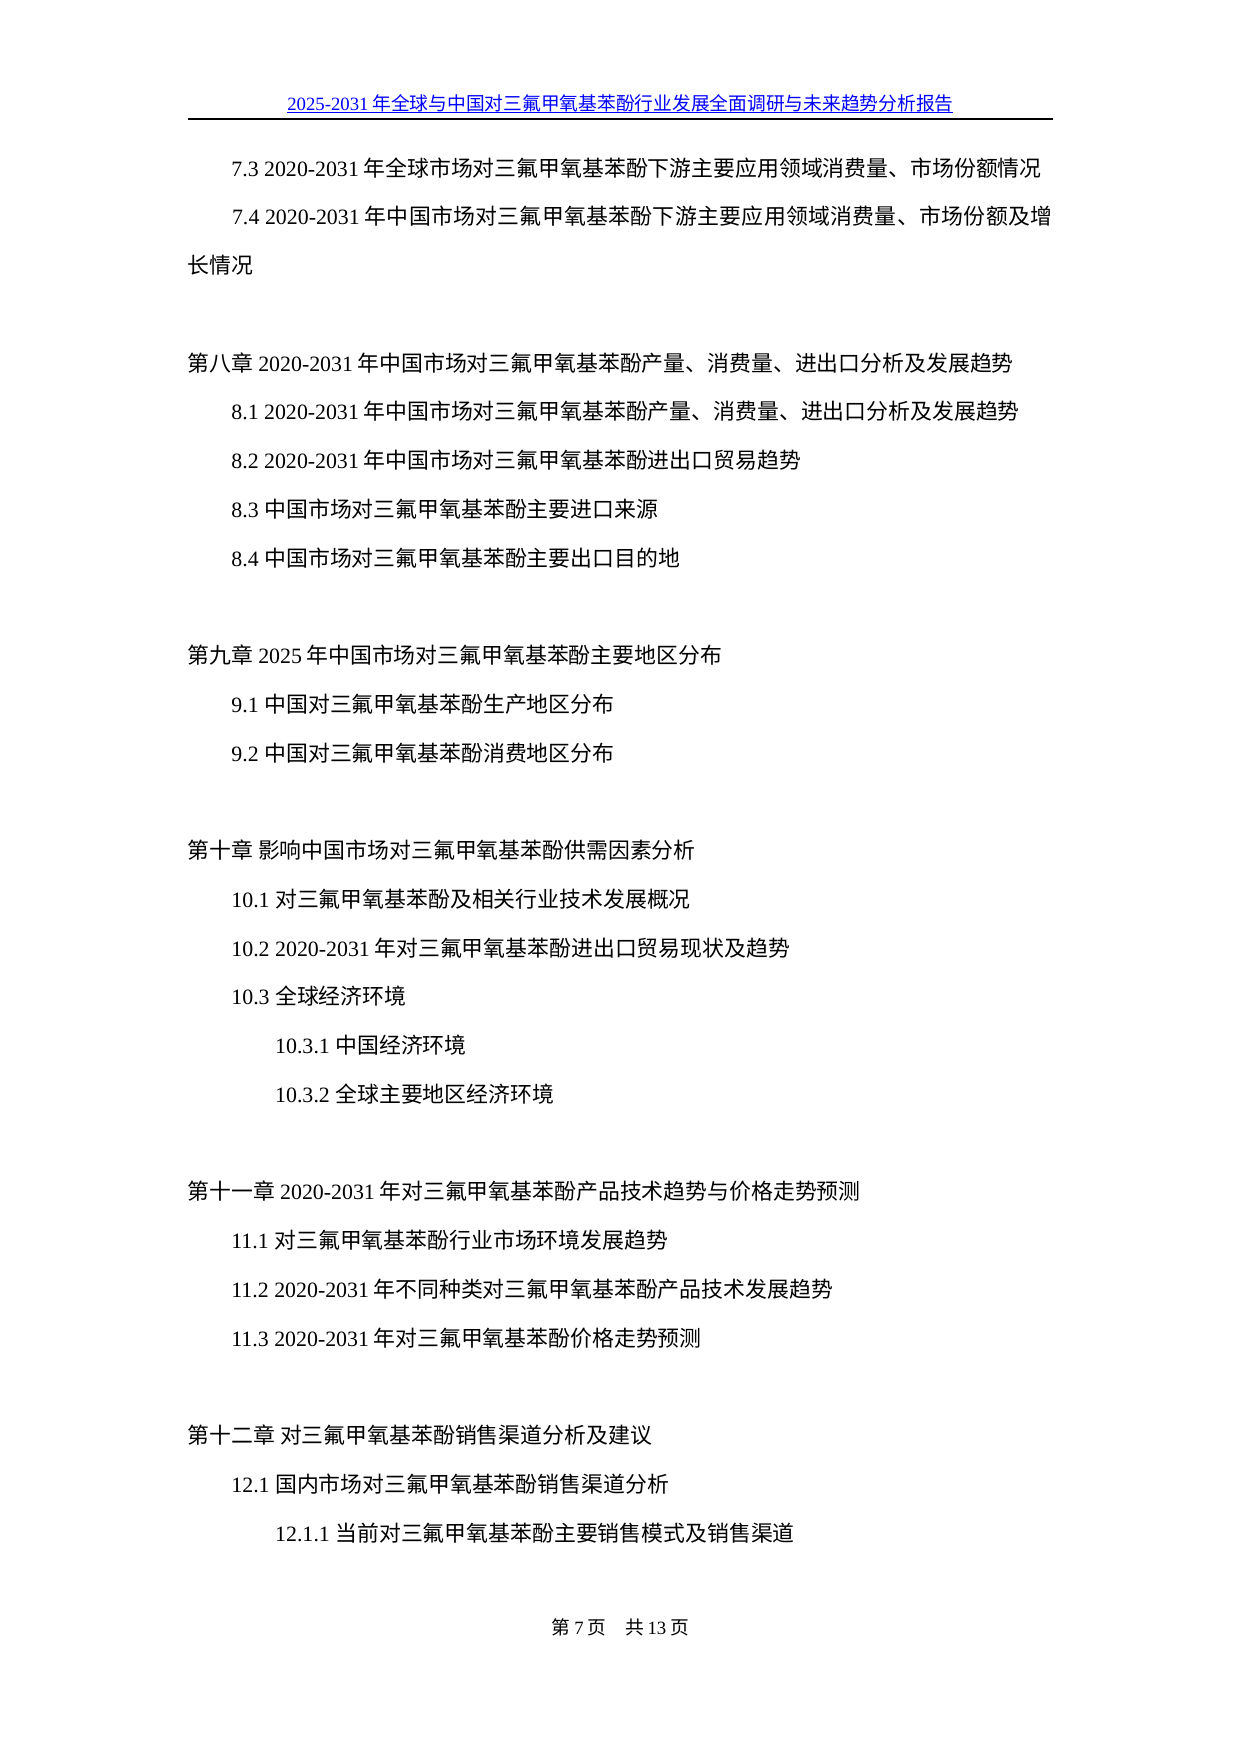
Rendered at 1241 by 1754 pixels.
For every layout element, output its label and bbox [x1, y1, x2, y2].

text [187, 150, 1053, 1548]
